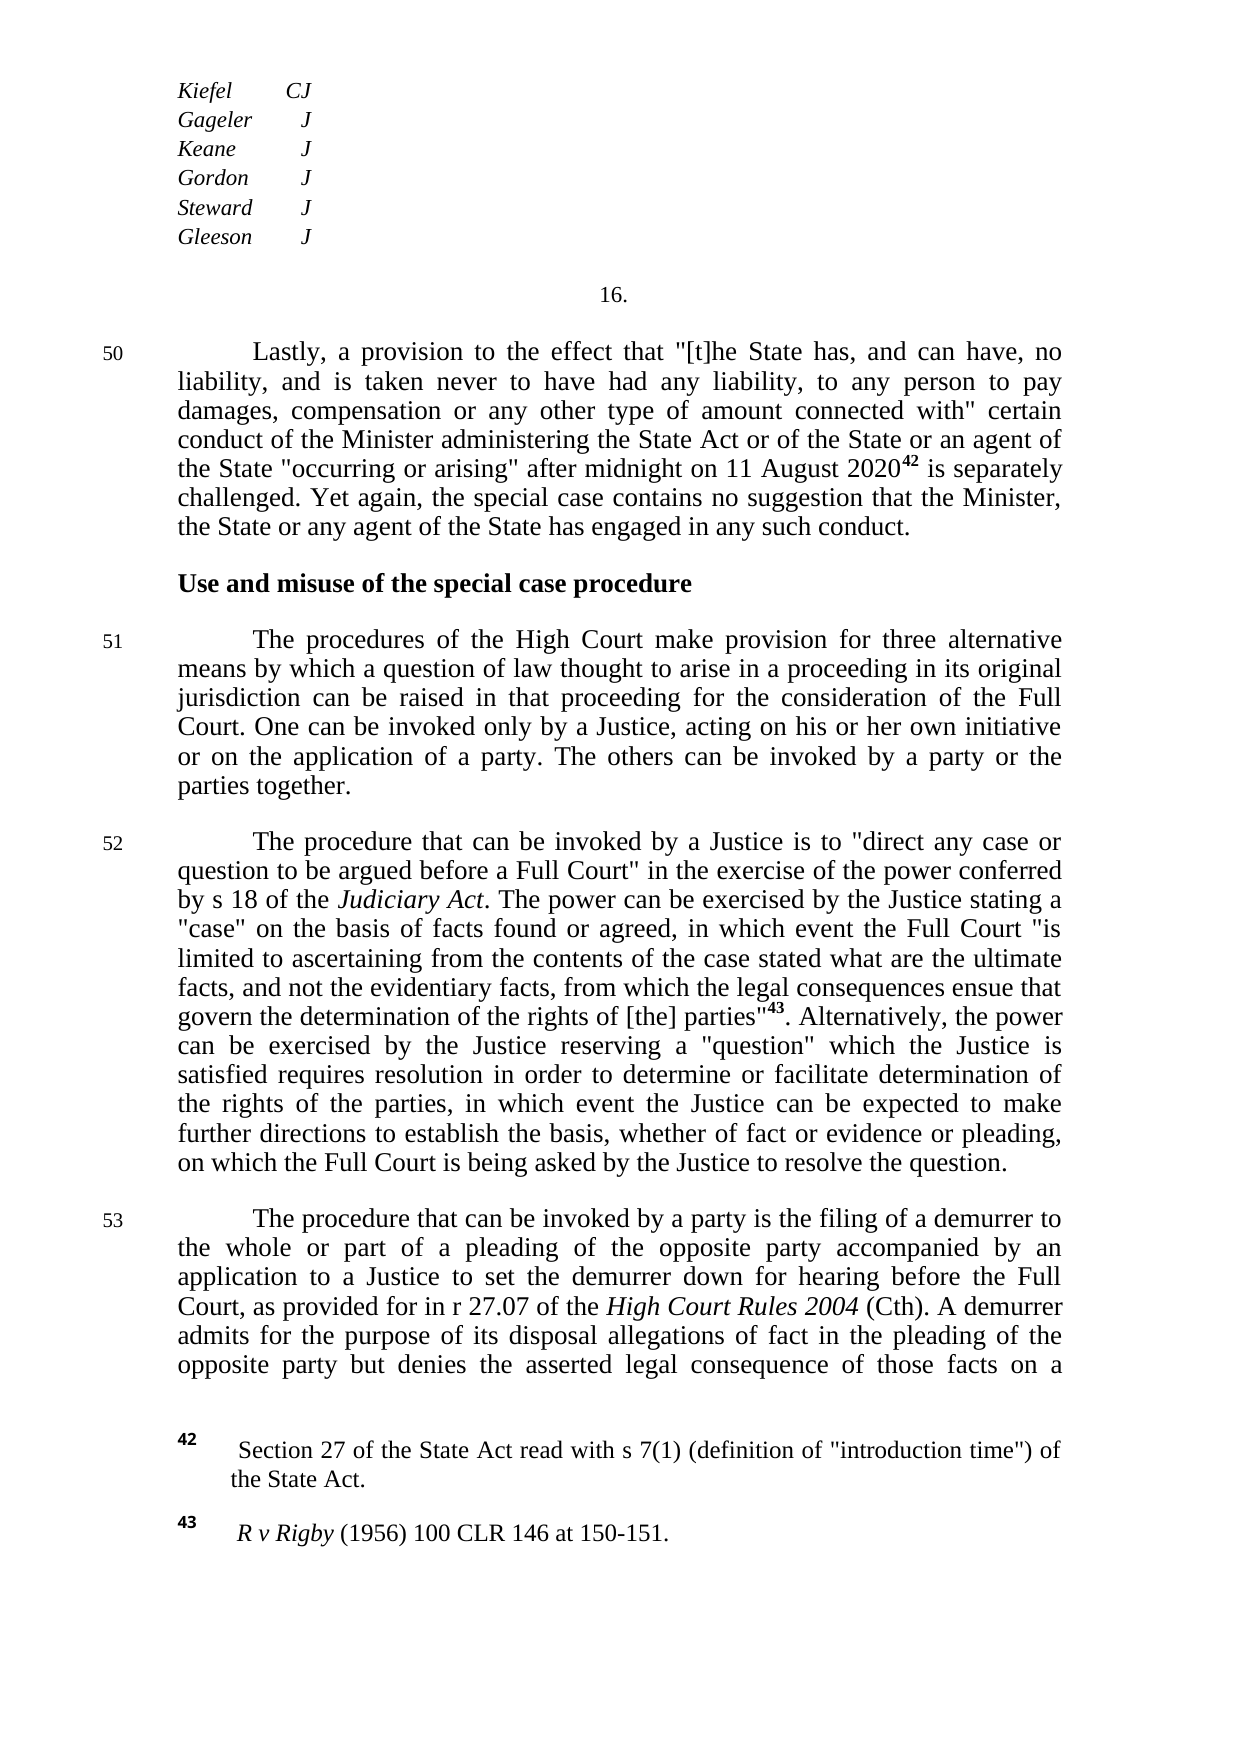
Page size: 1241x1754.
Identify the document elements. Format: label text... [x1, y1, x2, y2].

subtitle Use and misuse of the special case procedure [177, 569, 1063, 598]
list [102, 1204, 1063, 1379]
list The procedures of the High Court make provision for three alternative means by which a question of law thought to arise in a proceeding in its original jurisdiction can be raised in that proceeding for the consideration of the Full Court. One can be invoked only by a Justice, acting on his or her own initiative or on the application of a party. The others can be invoked by a party or the parties together. [102, 625, 1063, 800]
list Lastly, a provision to the effect that "[t]he State has, and can have, no liability, and is taken never to have had any liability, to any person to pay damages, compensation or any other type of amount connected with" certain conduct of the Minister administering the State Act or of the State or an agent of the State "occurring or arising" after midnight on 11 August 2020 is separately challenged. Yet again, the special case contains no suggestion that the Minister, the State or any agent of the State has engaged in any such conduct. [102, 337, 1063, 542]
list The procedure that can be invoked by a Justice is to "direct any case or question to be argued before a Full Court" in the exercise of the power conferred by s 18 of the Judiciary Act. The power can be exercised by the Justice stating a "case" on the basis of facts found or agreed, in which event the Full Court "is limited to ascertaining from the contents of the case stated what are the ultimate facts, and not the evidentiary facts, from which the legal consequences ensue that govern the determination of the rights of [the] parties". Alternatively, the power can be exercised by the Justice reserving a "question" which the Justice is satisfied requires resolution in order to determine or facilitate determination of the rights of the parties, in which event the Justice can be expected to make further directions to establish the basis, whether of fact or evidence or pleading, on which the Full Court is being asked by the Justice to resolve the question. [102, 827, 1063, 1177]
